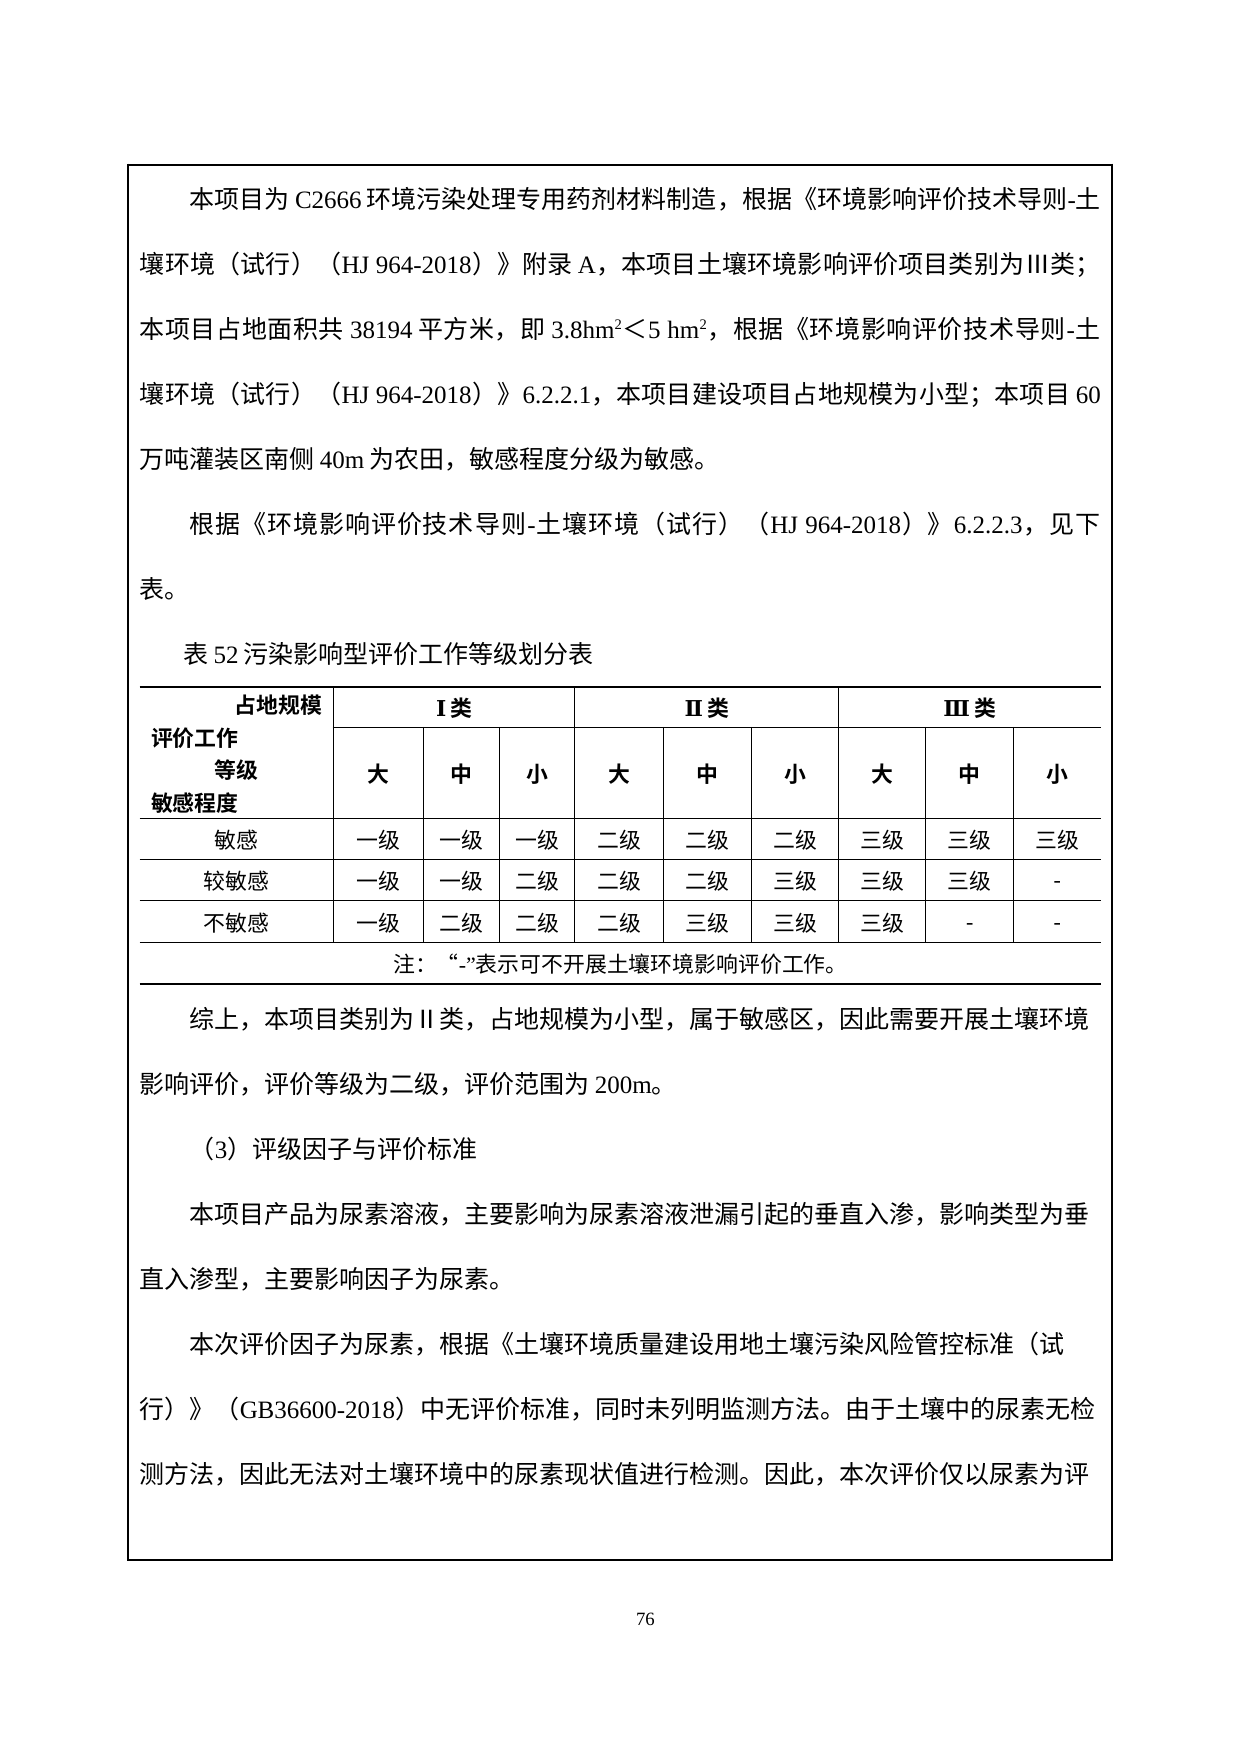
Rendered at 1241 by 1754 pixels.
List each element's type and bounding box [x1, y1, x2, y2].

table_cell [129, 166, 1111, 1559]
